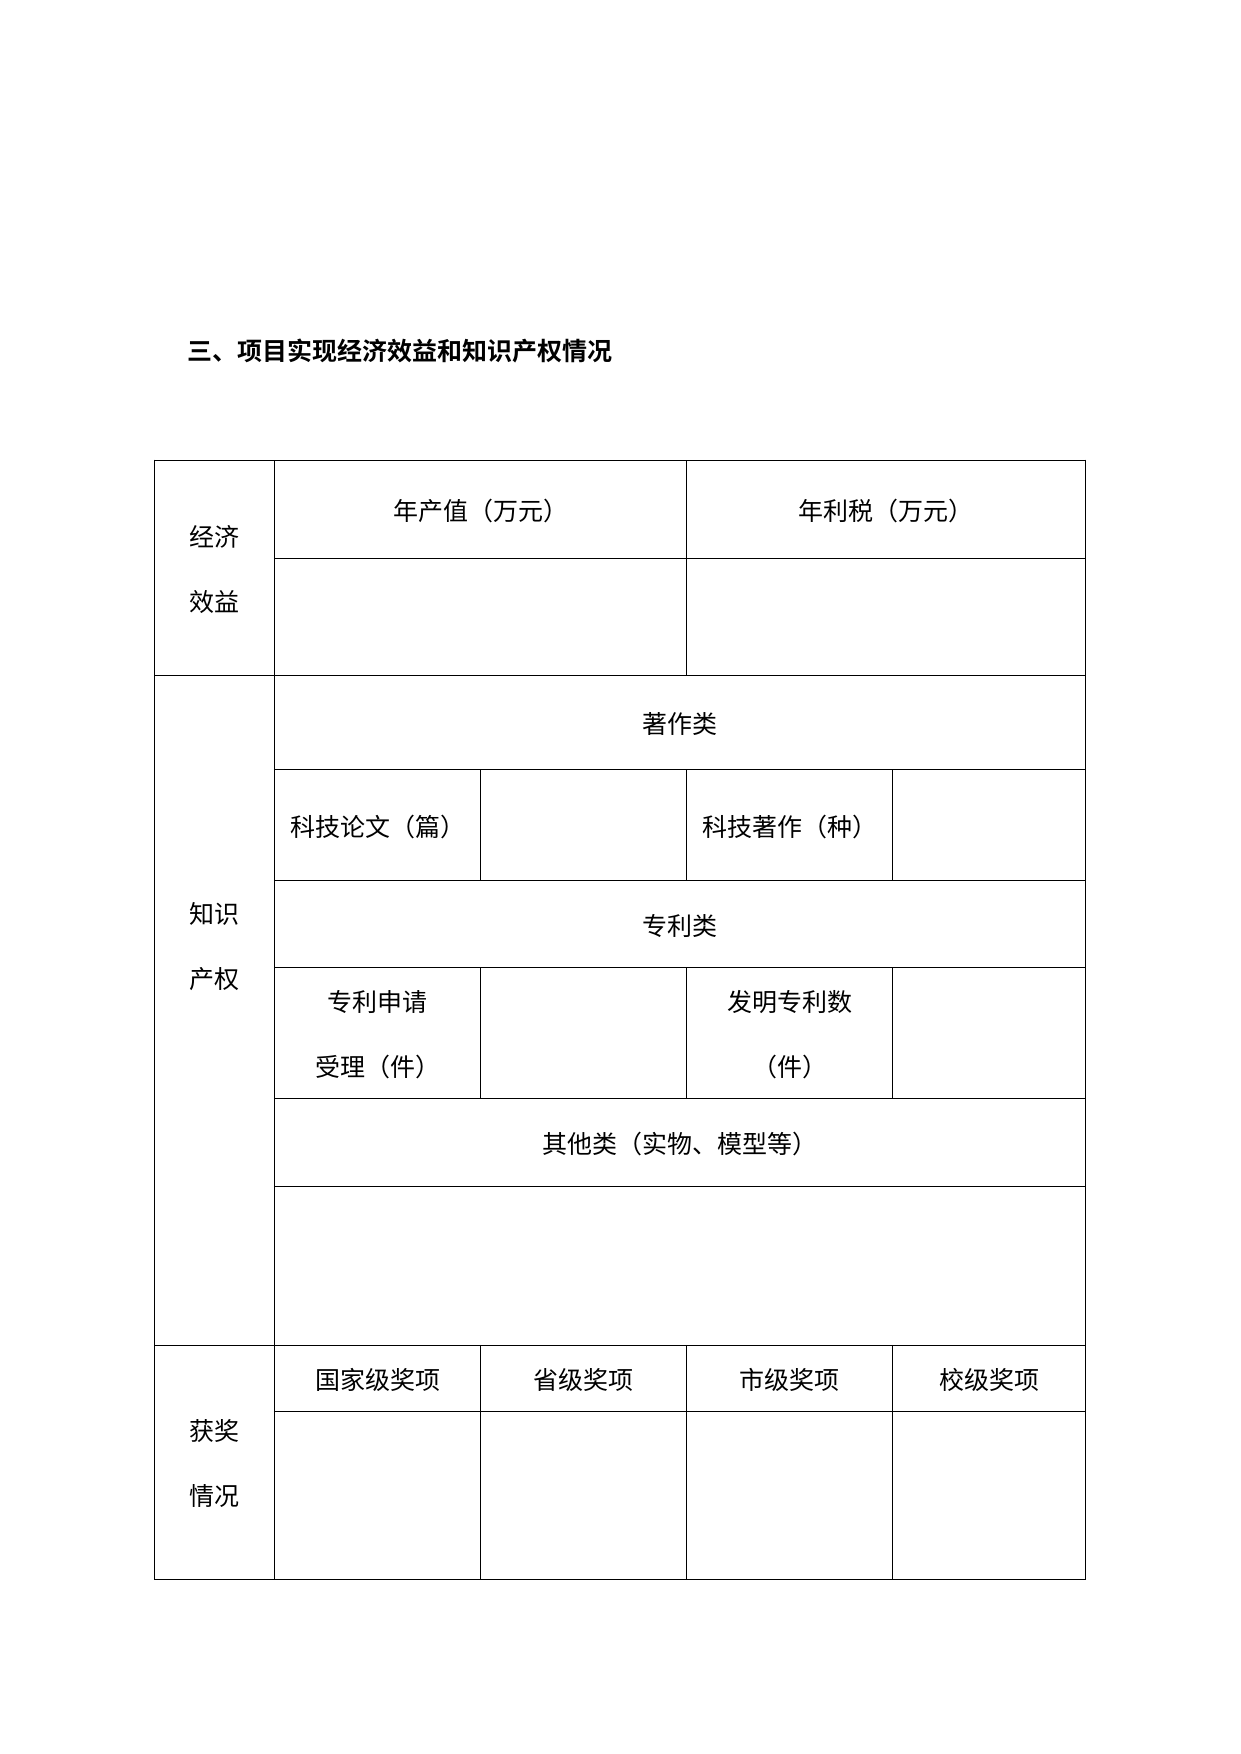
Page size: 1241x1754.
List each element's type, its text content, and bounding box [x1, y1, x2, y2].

table_cell 校级奖项 [893, 1346, 1085, 1411]
text 三、项目实现经济效益和知识产权情况 [187, 317, 1053, 382]
table_cell 知识 产权 [155, 676, 274, 1345]
table_cell 获奖 情况 [155, 1346, 274, 1579]
table_cell 发明专利数 （件） [687, 968, 892, 1098]
table_cell [687, 559, 1085, 675]
table_cell [481, 968, 686, 1098]
table_header 年产值（万元） [275, 461, 686, 558]
table_cell 国家级奖项 [275, 1346, 480, 1411]
table_cell 科技著作（种） [687, 770, 892, 880]
table_header 经济 效益 [155, 461, 274, 675]
table_cell 市级奖项 [687, 1346, 892, 1411]
table_cell [275, 1412, 480, 1579]
table_cell [893, 968, 1085, 1098]
table_cell [275, 1187, 1085, 1345]
table_cell 专利申请 受理（件） [275, 968, 480, 1098]
table_cell 著作类 [275, 676, 1085, 769]
table_header 年利税（万元） [687, 461, 1085, 558]
table_cell [893, 1412, 1085, 1579]
table_cell 省级奖项 [481, 1346, 686, 1411]
table_cell 专利类 [275, 881, 1085, 967]
table_cell [275, 559, 686, 675]
table_cell [481, 1412, 686, 1579]
table_cell [687, 1412, 892, 1579]
table_cell 科技论文（篇） [275, 770, 480, 880]
table_cell [481, 770, 686, 880]
table_cell [893, 770, 1085, 880]
table_cell 其他类（实物、模型等） [275, 1099, 1085, 1186]
